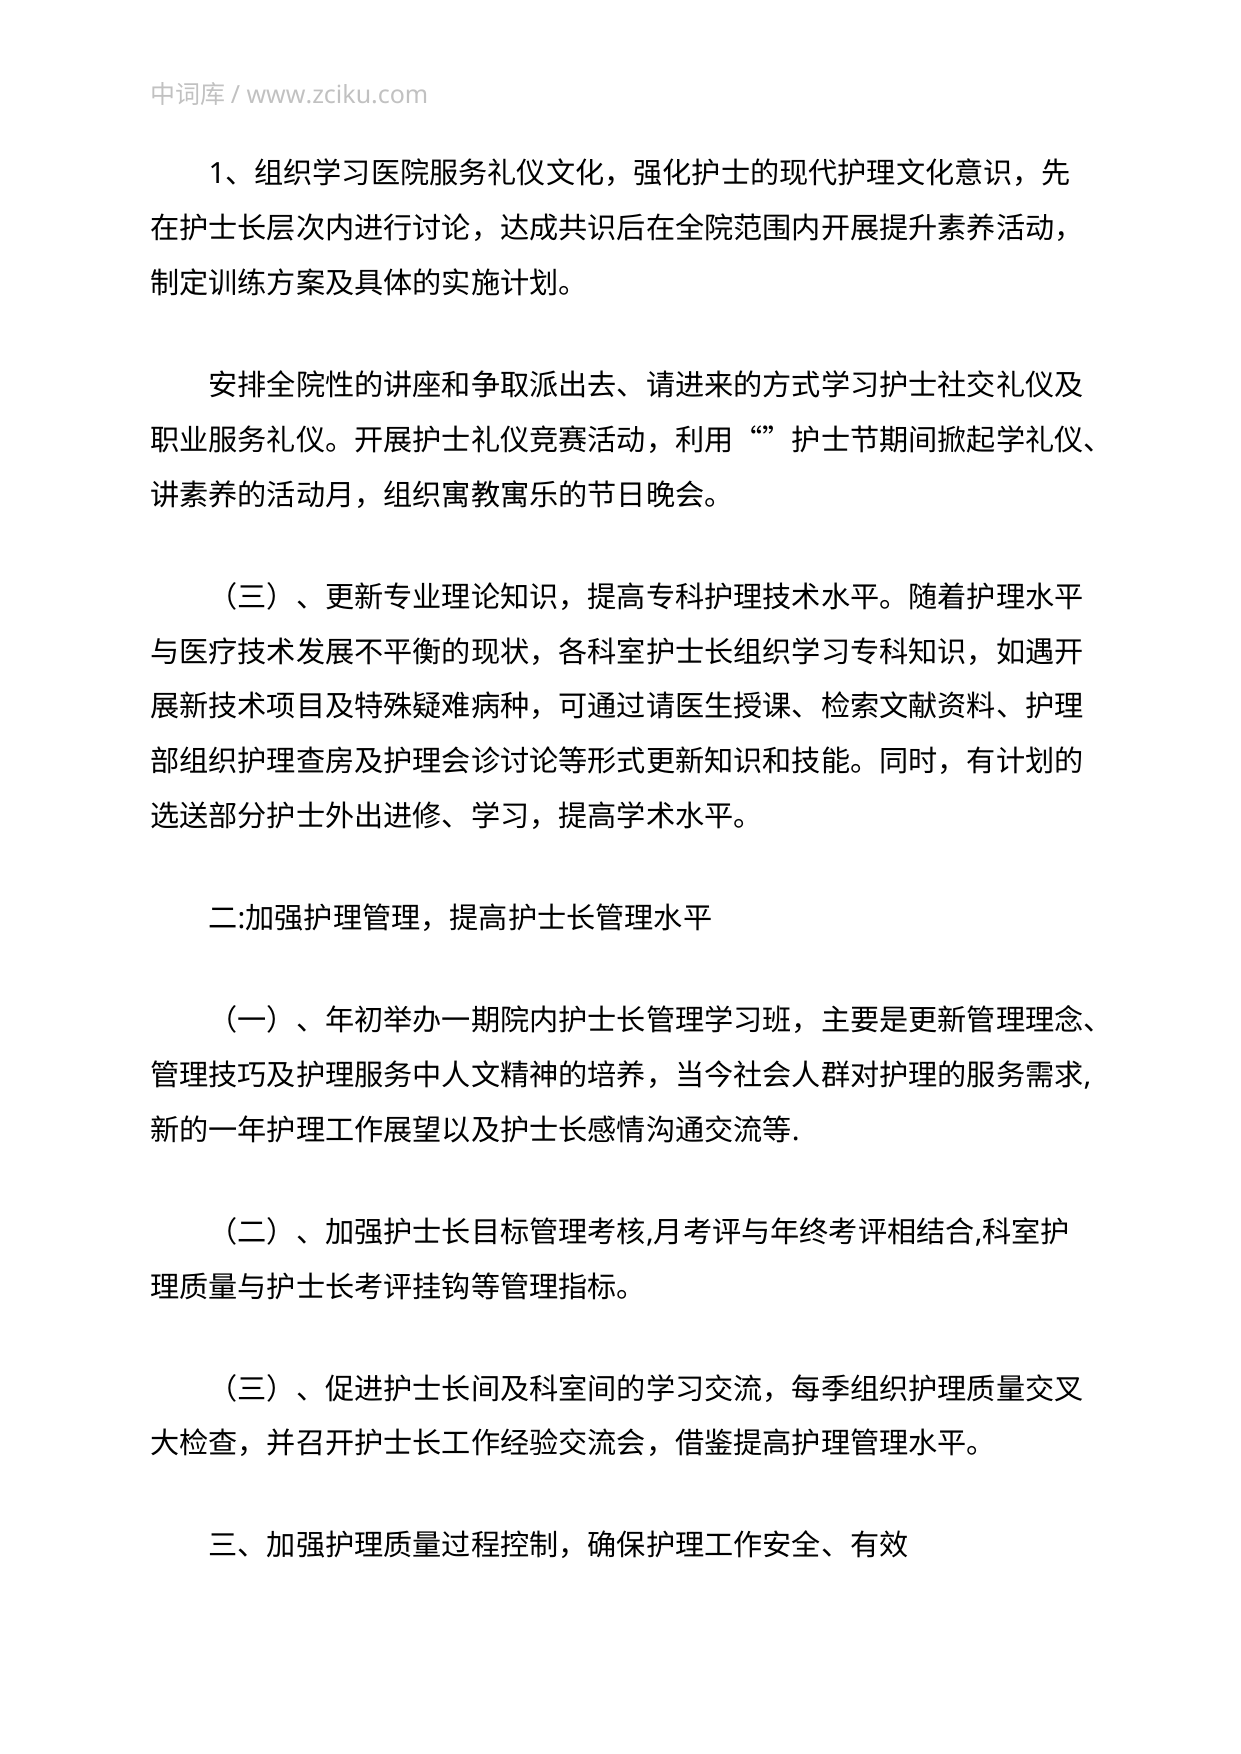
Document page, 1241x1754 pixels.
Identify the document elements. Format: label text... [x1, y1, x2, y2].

text （三）、促进护士长间及科室间的学习交流，每季组织护理质量交叉大检查，并召开护士长工作经验交流会，借鉴提高护理管理水平。 [150, 1365, 1090, 1462]
text 安排全院性的讲座和争取派出去、请进来的方式学习护士社交礼仪及职业服务礼仪。开展护士礼仪竞赛活动，利用“”护士节期间掀起学礼仪、讲素养的活动月，组织寓教寓乐的节日晚会。 [150, 362, 1090, 514]
text 二:加强护理管理，提高护士长管理水平 [150, 894, 1090, 937]
text （二）、加强护士长目标管理考核,月考评与年终考评相结合,科室护理质量与护士长考评挂钩等管理指标。 [150, 1208, 1090, 1306]
text （三）、更新专业理论知识，提高专科护理技术水平。随着护理水平与医疗技术发展不平衡的现状，各科室护士长组织学习专科知识，如遇开展新技术项目及特殊疑难病种，可通过请医生授课、检索文献资料、护理部组织护理查房及护理会诊讨论等形式更新知识和技能。同时，有计划的选送部分护士外出进修、学习，提高学术水平。 [150, 573, 1090, 835]
text （一）、年初举办一期院内护士长管理学习班，主要是更新管理理念、管理技巧及护理服务中人文精神的培养，当今社会人群对护理的服务需求,新的一年护理工作展望以及护士长感情沟通交流等. [150, 997, 1090, 1149]
text 三、加强护理质量过程控制，确保护理工作安全、有效 [150, 1522, 1090, 1564]
text 1、组织学习医院服务礼仪文化，强化护士的现代护理文化意识，先在护士长层次内进行讨论，达成共识后在全院范围内开展提升素养活动，制定训练方案及具体的实施计划。 [150, 150, 1090, 302]
